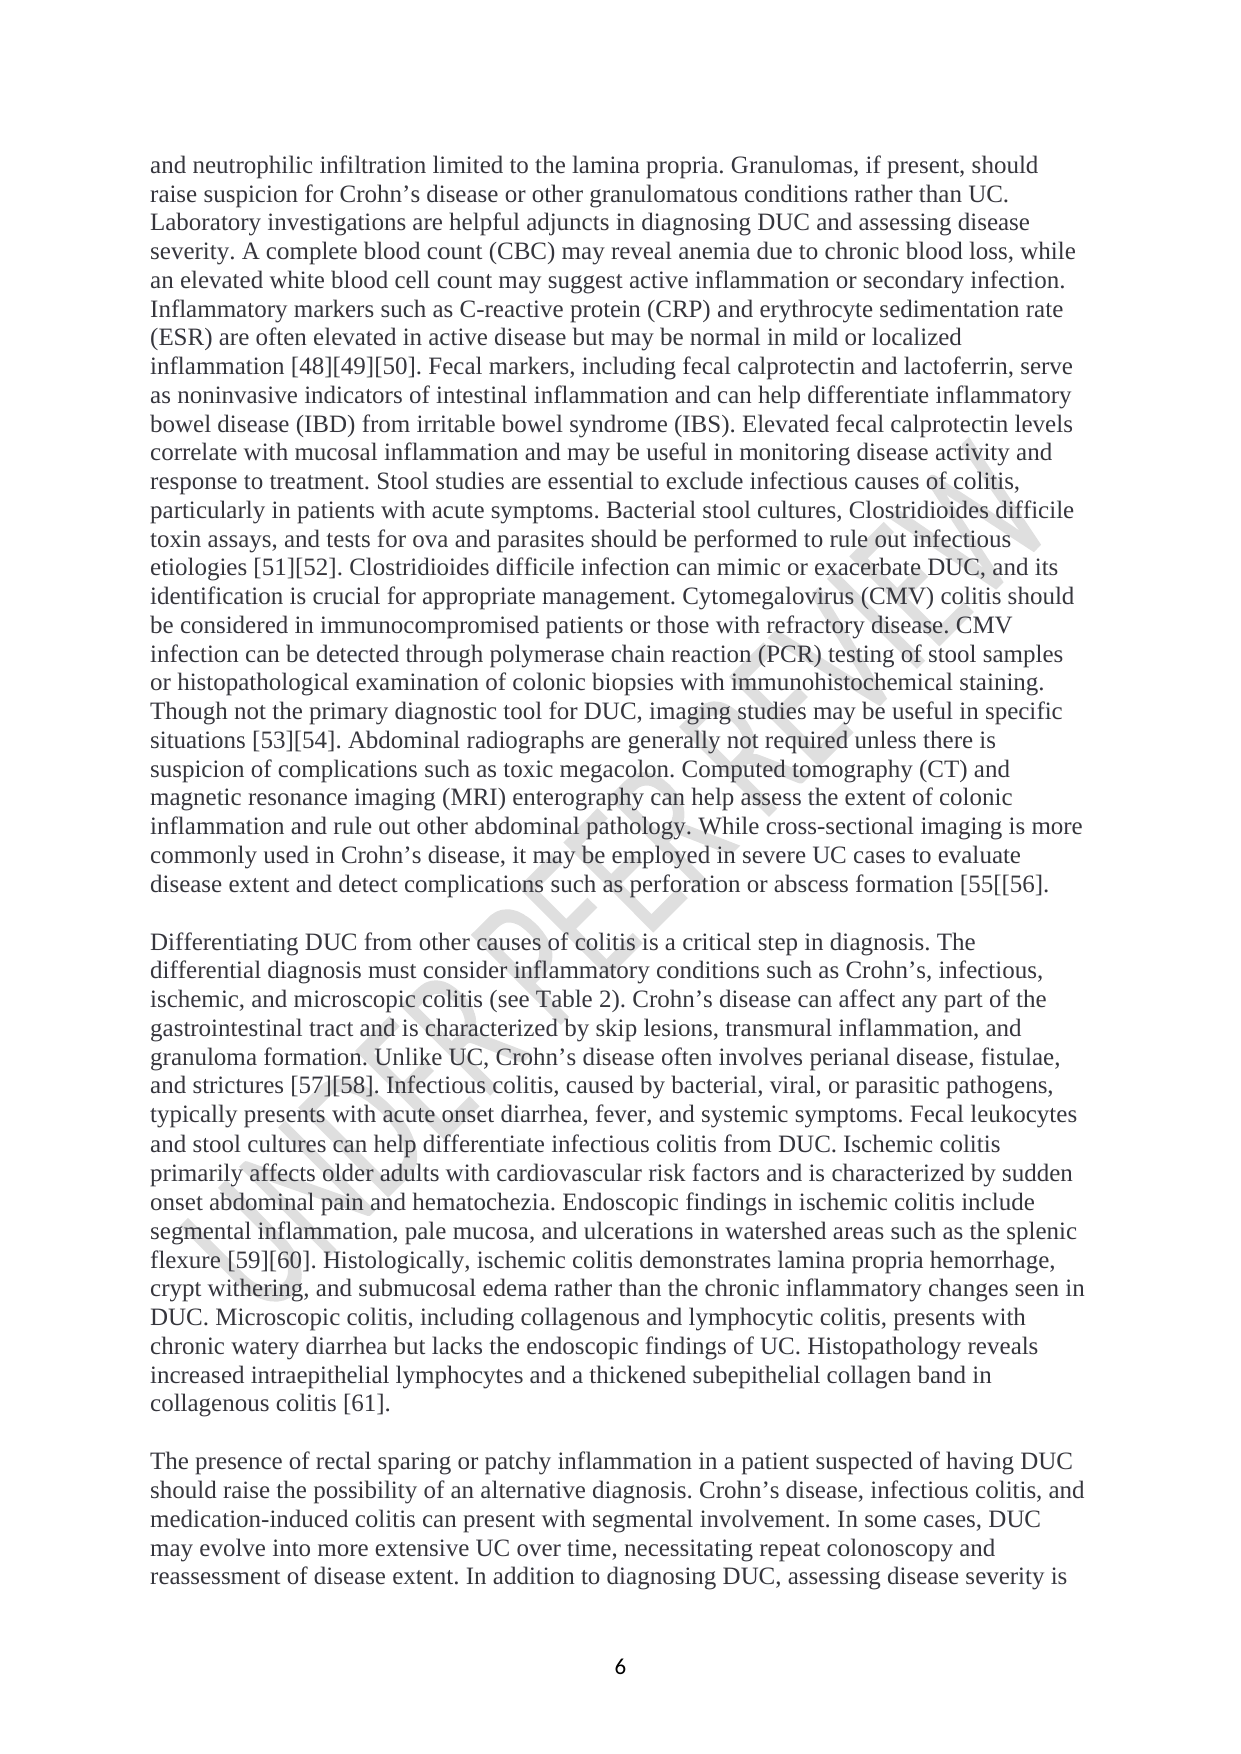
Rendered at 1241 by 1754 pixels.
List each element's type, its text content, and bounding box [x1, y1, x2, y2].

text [150, 150, 1090, 897]
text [150, 1446, 1090, 1590]
text Differentiating DUC from other causes of colitis is a critical step in diagnosis. The differential diagnosis must consider inflammatory conditions such as Crohn’s, infectious, ischemic, and microscopic colitis (see Table 2). Crohn’s disease can affect any part of the gastrointestinal tract and is characterized by skip lesions, transmural inflammation, and granuloma formation. Unlike UC, Crohn’s disease often involves perianal disease, fistulae, and strictures [57][58]. Infectious colitis, caused by bacterial, viral, or parasitic pathogens, typically presents with acute onset diarrhea, fever, and systemic symptoms. Fecal leukocytes and stool cultures can help differentiate infectious colitis from DUC. Ischemic colitis primarily affects older adults with cardiovascular risk factors and is characterized by sudden onset abdominal pain and hematochezia. Endoscopic findings in ischemic colitis include segmental inflammation, pale mucosa, and ulcerations in watershed areas such as the splenic flexure [59][60]. Histologically, ischemic colitis demonstrates lamina propria hemorrhage, crypt withering, and submucosal edema rather than the chronic inflammatory changes seen in DUC. Microscopic colitis, including collagenous and lymphocytic colitis, presents with chronic watery diarrhea but lacks the endoscopic findings of UC. Histopathology reveals increased intraepithelial lymphocytes and a thickened subepithelial collagen band in collagenous colitis [61]. [150, 927, 1090, 1417]
